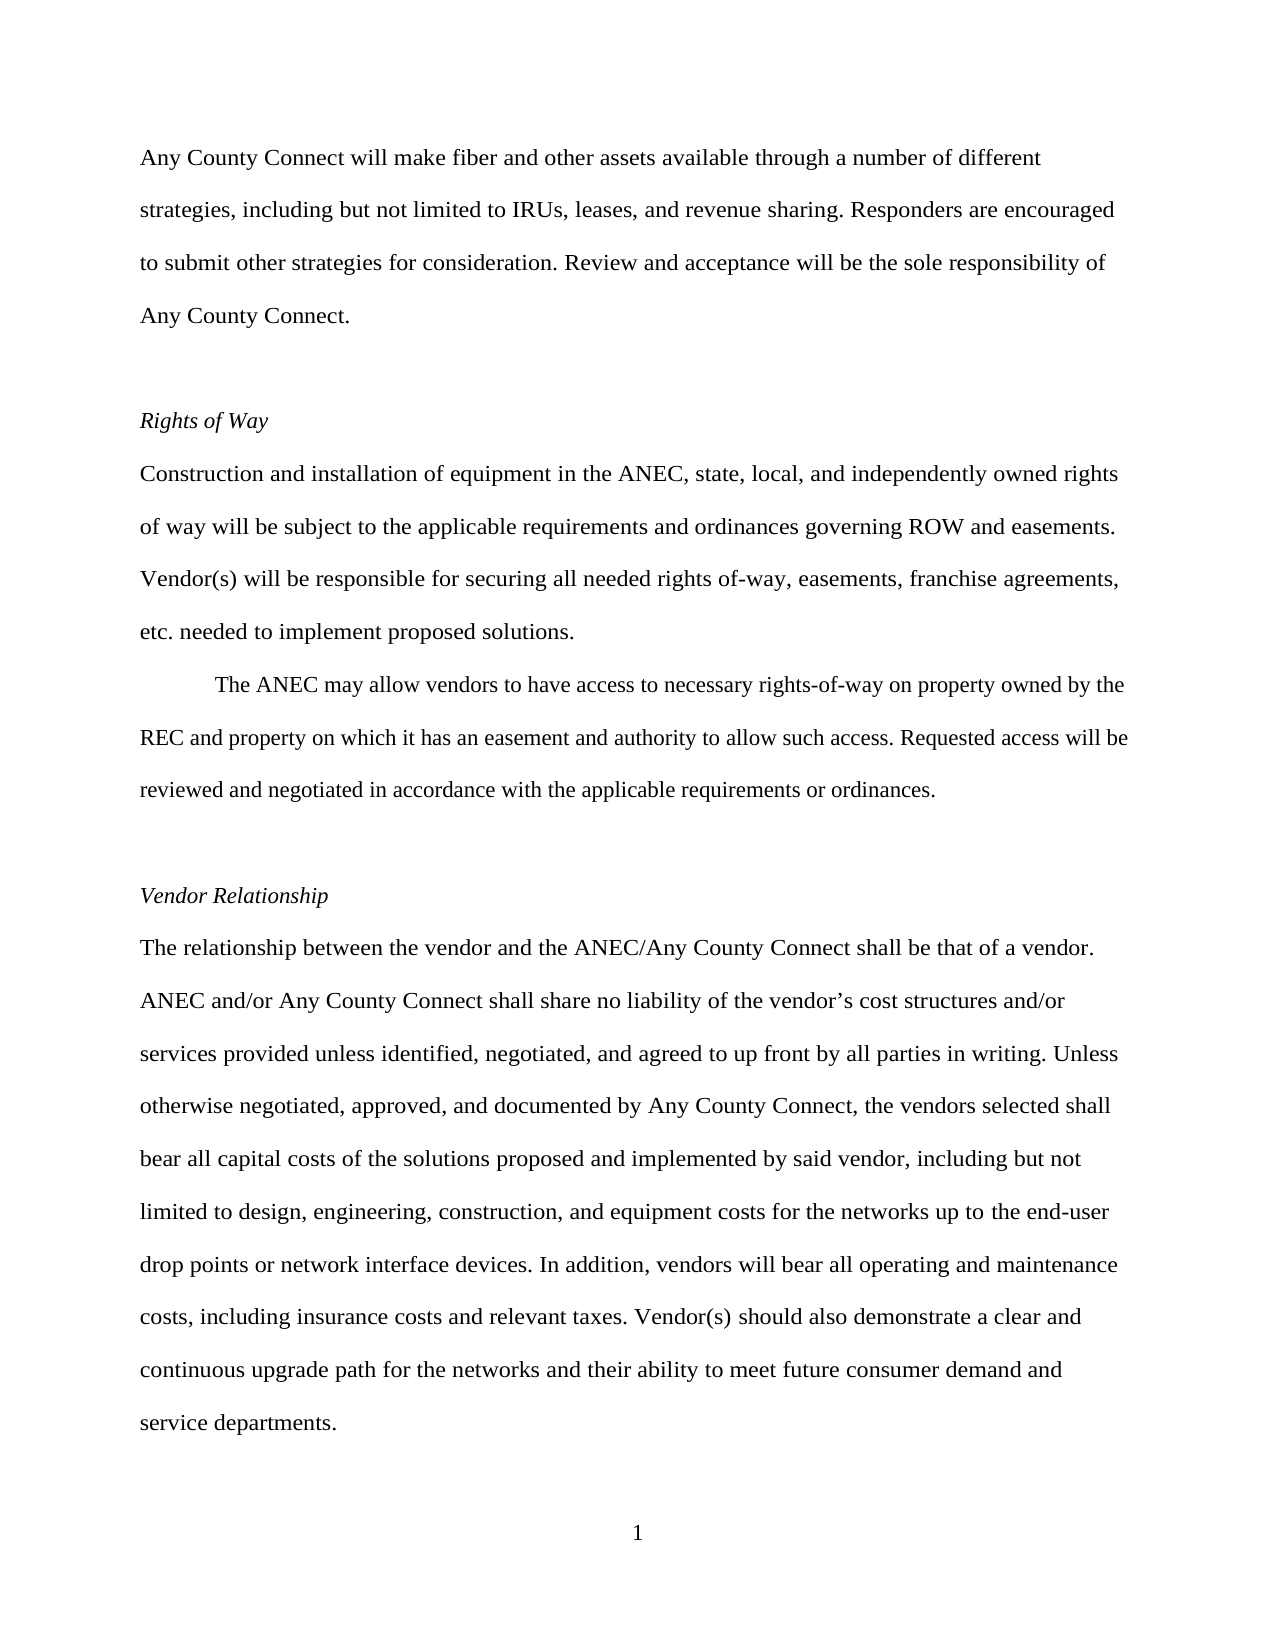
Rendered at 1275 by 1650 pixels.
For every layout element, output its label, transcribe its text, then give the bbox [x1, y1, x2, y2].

text Construction and installation of equipment in the ANEC, state, local, and independently owned rights of way will be subject to the applicable requirements and ordinances governing ROW and easements. Vendor(s) will be responsible for securing all needed rights of-way, easements, franchise agreements, etc. needed to implement proposed solutions. [139, 460, 1135, 644]
text Vendor Relationship [139, 882, 1135, 908]
text The ANEC may allow vendors to have access to necessary rights-of-way on property owned by the REC and property on which it has an easement and authority to allow such access. Requested access will be reviewed and negotiated in accordance with the applicable requirements or ordinances. [139, 671, 1135, 803]
text Rights of Way [139, 407, 1135, 434]
text The relationship between the vendor and the ANEC/Any County Connect shall be that of a vendor. ANEC and/or Any County Connect shall share no liability of the vendor’s cost structures and/or services provided unless identified, negotiated, and agreed to up front by all parties in writing. Unless otherwise negotiated, approved, and documented by Any County Connect, the vendors selected shall bear all capital costs of the solutions proposed and implemented by said vendor, including but not limited to design, engineering, construction, and equipment costs for the networks up to the end-user drop points or network interface devices. In addition, vendors will bear all operating and maintenance costs, including insurance costs and relevant taxes. Vendor(s) should also demonstrate a clear and continuous upgrade path for the networks and their ability to meet future consumer demand and service departments. [139, 934, 1135, 1435]
text Any County Connect will make fiber and other assets available through a number of different strategies, including but not limited to IRUs, leases, and revenue sharing. Responders are encouraged to submit other strategies for consideration. Review and acceptance will be the sole responsibility of Any County Connect. [139, 144, 1135, 328]
